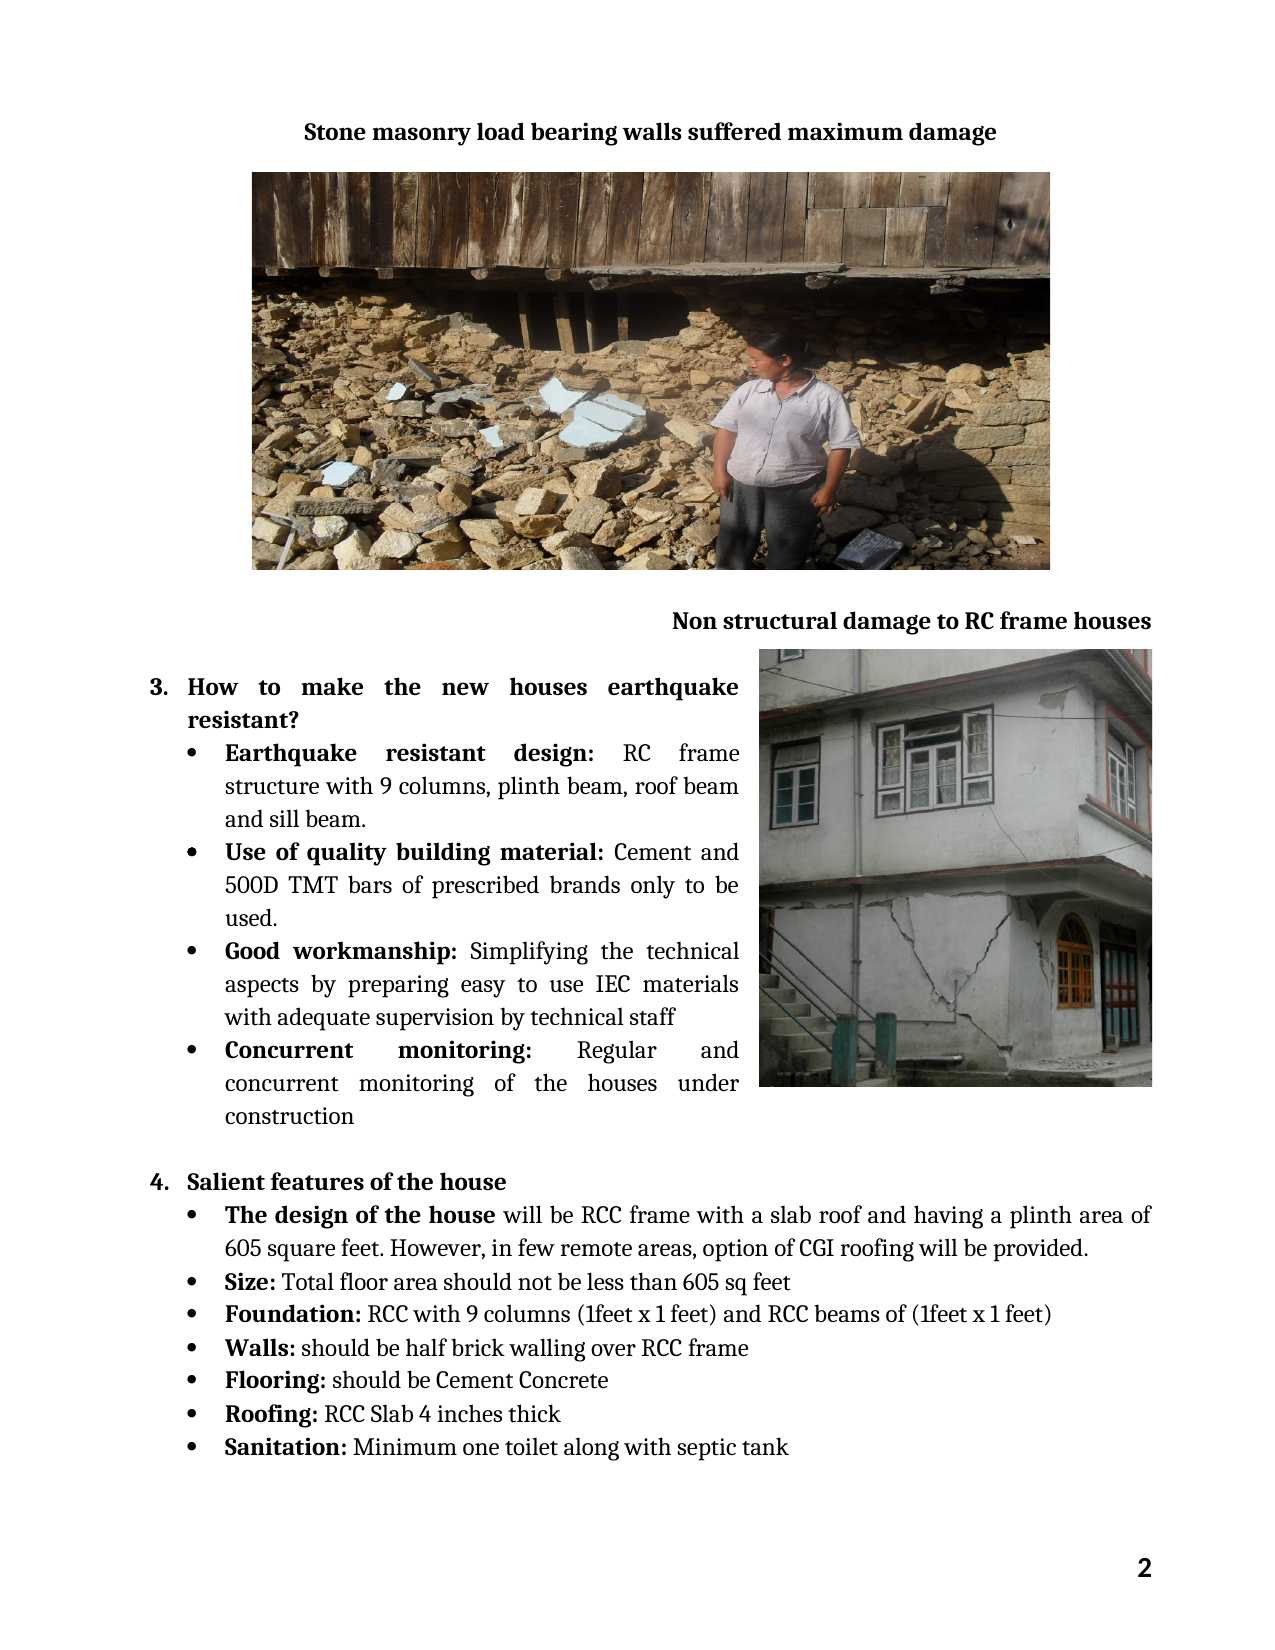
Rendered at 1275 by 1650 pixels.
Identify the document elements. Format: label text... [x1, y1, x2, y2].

text Non structural damage to RC frame houses [150, 607, 1152, 636]
picture [251, 172, 1050, 570]
list Earthquake resistant design: RC frame structure with 9 columns, plinth beam, roof beam and sill beam. [187, 739, 758, 834]
list Foundation: RCC with 9 columns (1feet x 1 feet) and RCC beams of (1feet x 1 feet) [187, 1300, 1152, 1329]
list Salient features of the house [150, 1168, 1152, 1197]
list Use of quality building material: Cement and 500D TMT bars of prescribed brands only to be used. [187, 838, 758, 933]
picture [758, 648, 1153, 1086]
list The design of the house will be RCC frame with a slab roof and having a plinth area of 605 square feet. However, in few remote areas, option of CGI roofing will be provided. [187, 1201, 1152, 1263]
list Size: Total floor area should not be less than 605 sq feet [187, 1267, 1152, 1296]
list Walls: should be half brick walling over RCC frame [187, 1333, 1152, 1362]
list Good workmanship: Simplifying the technical aspects by preparing easy to use IEC materials with adequate supervision by technical staff [187, 937, 758, 1032]
list Roofing: RCC Slab 4 inches thick [187, 1399, 1152, 1428]
list Sanitation: Minimum one toilet along with septic tank [187, 1432, 1152, 1461]
text Stone masonry load bearing walls suffered maximum damage [150, 118, 1152, 147]
list How to make the new houses earthquake resistant? [150, 673, 758, 735]
list Flooring: should be Cement Concrete [187, 1366, 1152, 1395]
list Concurrent monitoring: Regular and concurrent monitoring of the houses under construction [187, 1036, 1152, 1131]
